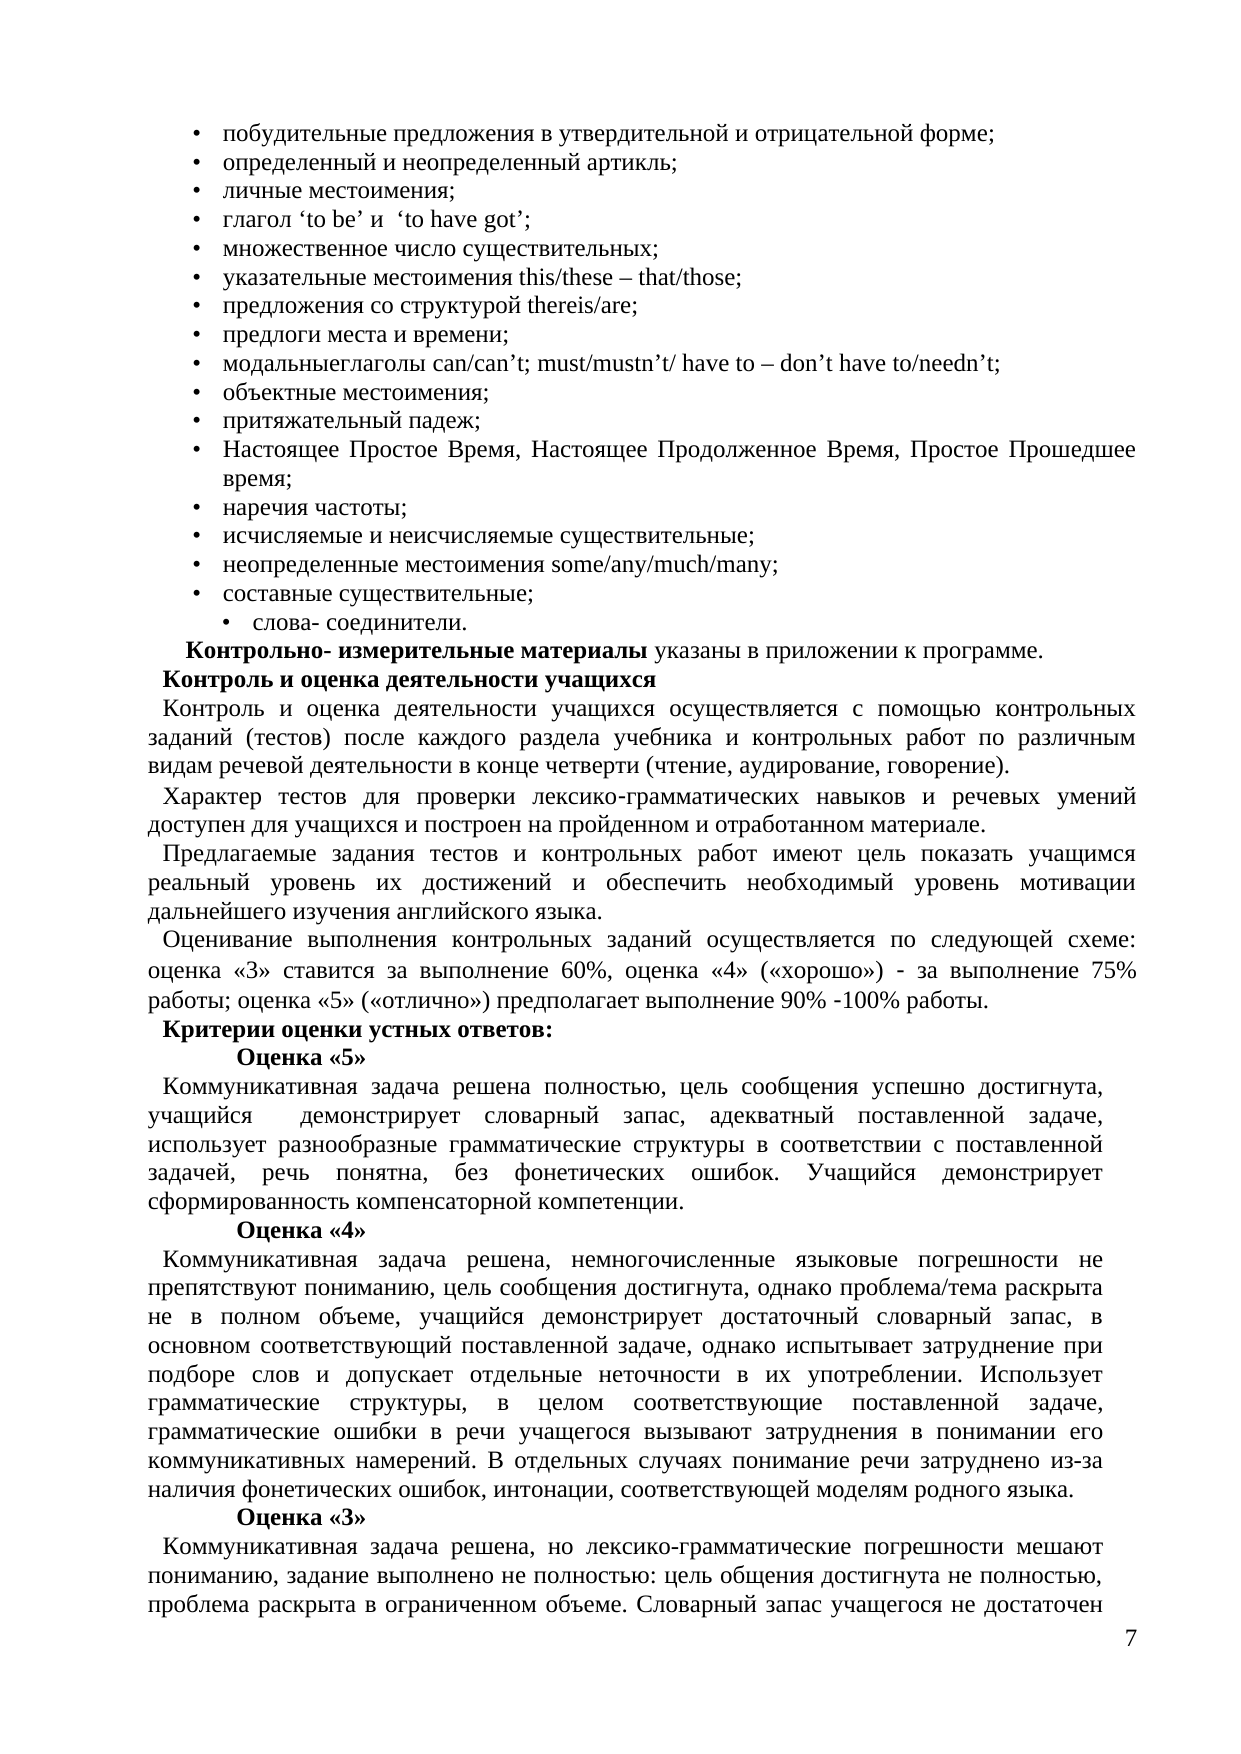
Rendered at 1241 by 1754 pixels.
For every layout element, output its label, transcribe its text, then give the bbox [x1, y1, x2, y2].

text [148, 1531, 1104, 1617]
list указательные местоимения this/these – that/those; [192, 262, 1137, 291]
text Оценка «3» [221, 1502, 1104, 1531]
list наречия частоты; [192, 492, 1137, 521]
list глагол ‘to be’ и ‘to have got’; [192, 204, 1137, 233]
list множественное число существительных; [192, 233, 1137, 262]
list притяжательный падеж; [192, 406, 1137, 434]
list предлоги места и времени; [192, 319, 1137, 348]
text Контроль и оценка деятельности учащихся [148, 664, 1137, 693]
text Коммуникативная задача решена, немногочисленные языковые погрешности не препятствуют пониманию, цель сообщения достигнута, однако проблема/тема раскрыта не в полном объеме, учащийся демонстрирует достаточный словарный запас, в основном соответствующий поставленной задаче, однако испытывает затруднение при подборе слов и допускает отдельные неточности в их употреблении. Использует грамматические структуры, в целом соответствующие поставленной задаче, грамматические ошибки в речи учащегося вызывают затруднения в понимании его коммуникативных намерений. В отдельных случаях понимание речи затруднено из-за наличия фонетических ошибок, интонации, соответствующей моделям родного языка. [148, 1244, 1104, 1502]
text Предлагаемые задания тестов и контрольных работ имеют цель показать учащимся реальный уровень их достижений и обеспечить необходимый уровень мотивации дальнейшего изучения английского языка. [148, 838, 1137, 924]
text Оценка «5» [221, 1042, 1104, 1071]
list составные существительные; [192, 578, 1137, 607]
list слова- соединители. [222, 607, 1137, 636]
text Характер тестов для проверки лексико‐грамматических навыков и речевых умений доступен для учащихся и построен на пройденном и отработанном материале. [148, 779, 1137, 838]
list исчисляемые и неисчисляемые существительные; [192, 521, 1137, 549]
text Оценивание выполнения контрольных заданий осуществляется по следующей схеме: оценка «3» ставится за выполнение 60%, оценка «4» («хорошо») ‐ за выполнение 75% работы; оценка «5» («отлично») предполагает выполнение 90% ‐100% работы. [148, 924, 1137, 1014]
list модальныеглаголы can/can’t; must/mustn’t/ have to – don’t have to/needn’t; [192, 348, 1137, 377]
list определенный и неопределенный артикль; [192, 147, 1137, 176]
text Оценка «4» [221, 1215, 1104, 1244]
list неопределенные местоимения some/any/much/many; [192, 549, 1137, 578]
text Коммуникативная задача решена полностью, цель сообщения успешно достигнута, учащийся демонстрирует словарный запас, адекватный поставленной задаче, использует разнообразные грамматические структуры в соответствии с поставленной задачей, речь понятна, без фонетических ошибок. Учащийся демонстрирует сформированность компенсаторной компетенции. [148, 1071, 1104, 1215]
list Настоящее Простое Время, Настоящее Продолженное Время, Простое Прошедшее время; [192, 434, 1137, 492]
list личные местоимения; [192, 176, 1137, 204]
text Контроль и оценка деятельности учащихся осуществляется с помощью контрольных заданий (тестов) после каждого раздела учебника и контрольных работ по различным видам речевой деятельности в конце четверти (чтение, аудирование, говорение). [148, 693, 1137, 779]
list побудительные предложения в утвердительной и отрицательной форме; [192, 118, 1137, 147]
list предложения со структурой thereis/are; [192, 291, 1137, 319]
list объектные местоимения; [192, 377, 1137, 406]
text Контрольно- измерительные материалы указаны в приложении к программе. [171, 636, 1137, 664]
text Критерии оценки устных ответов: [148, 1014, 1104, 1042]
